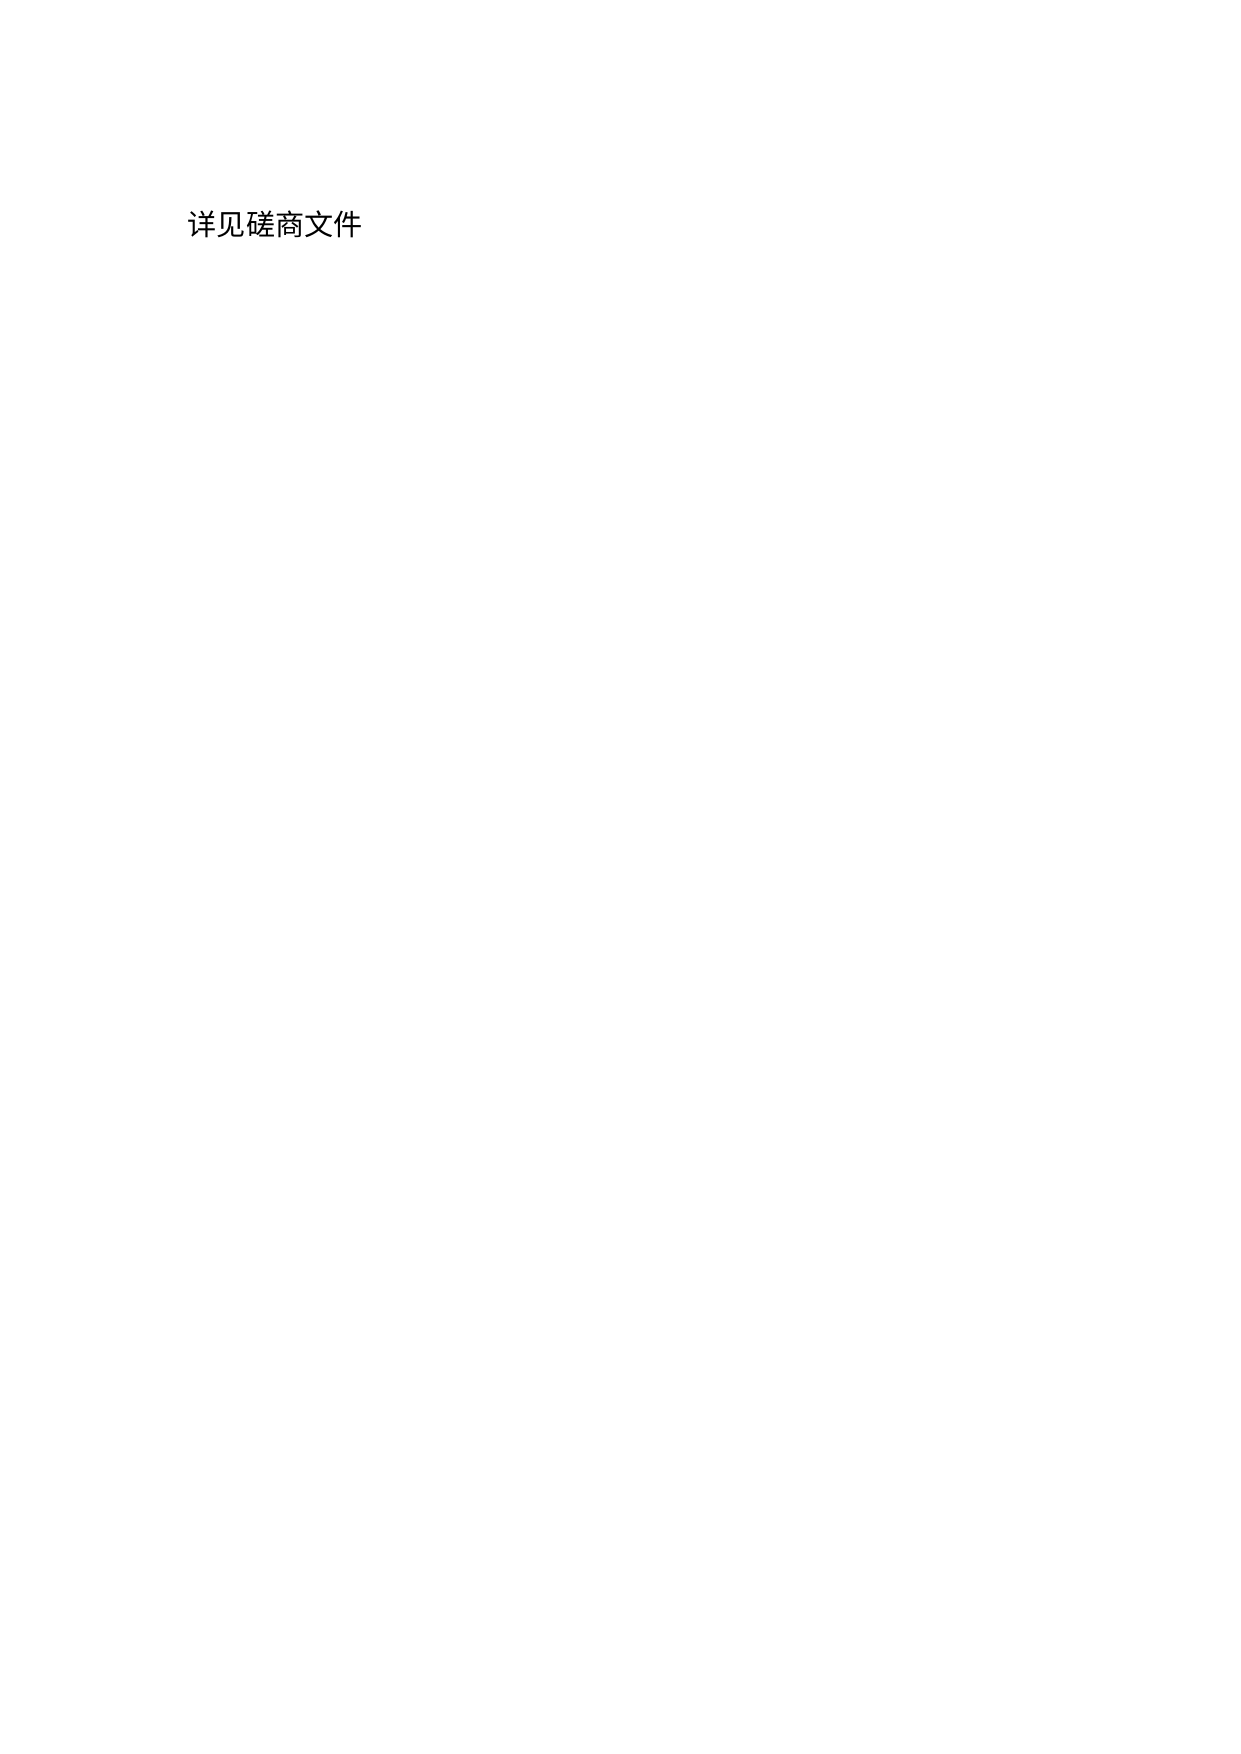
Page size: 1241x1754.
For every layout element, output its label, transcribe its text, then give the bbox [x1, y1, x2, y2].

text 详见磋商文件 [187, 202, 1053, 244]
